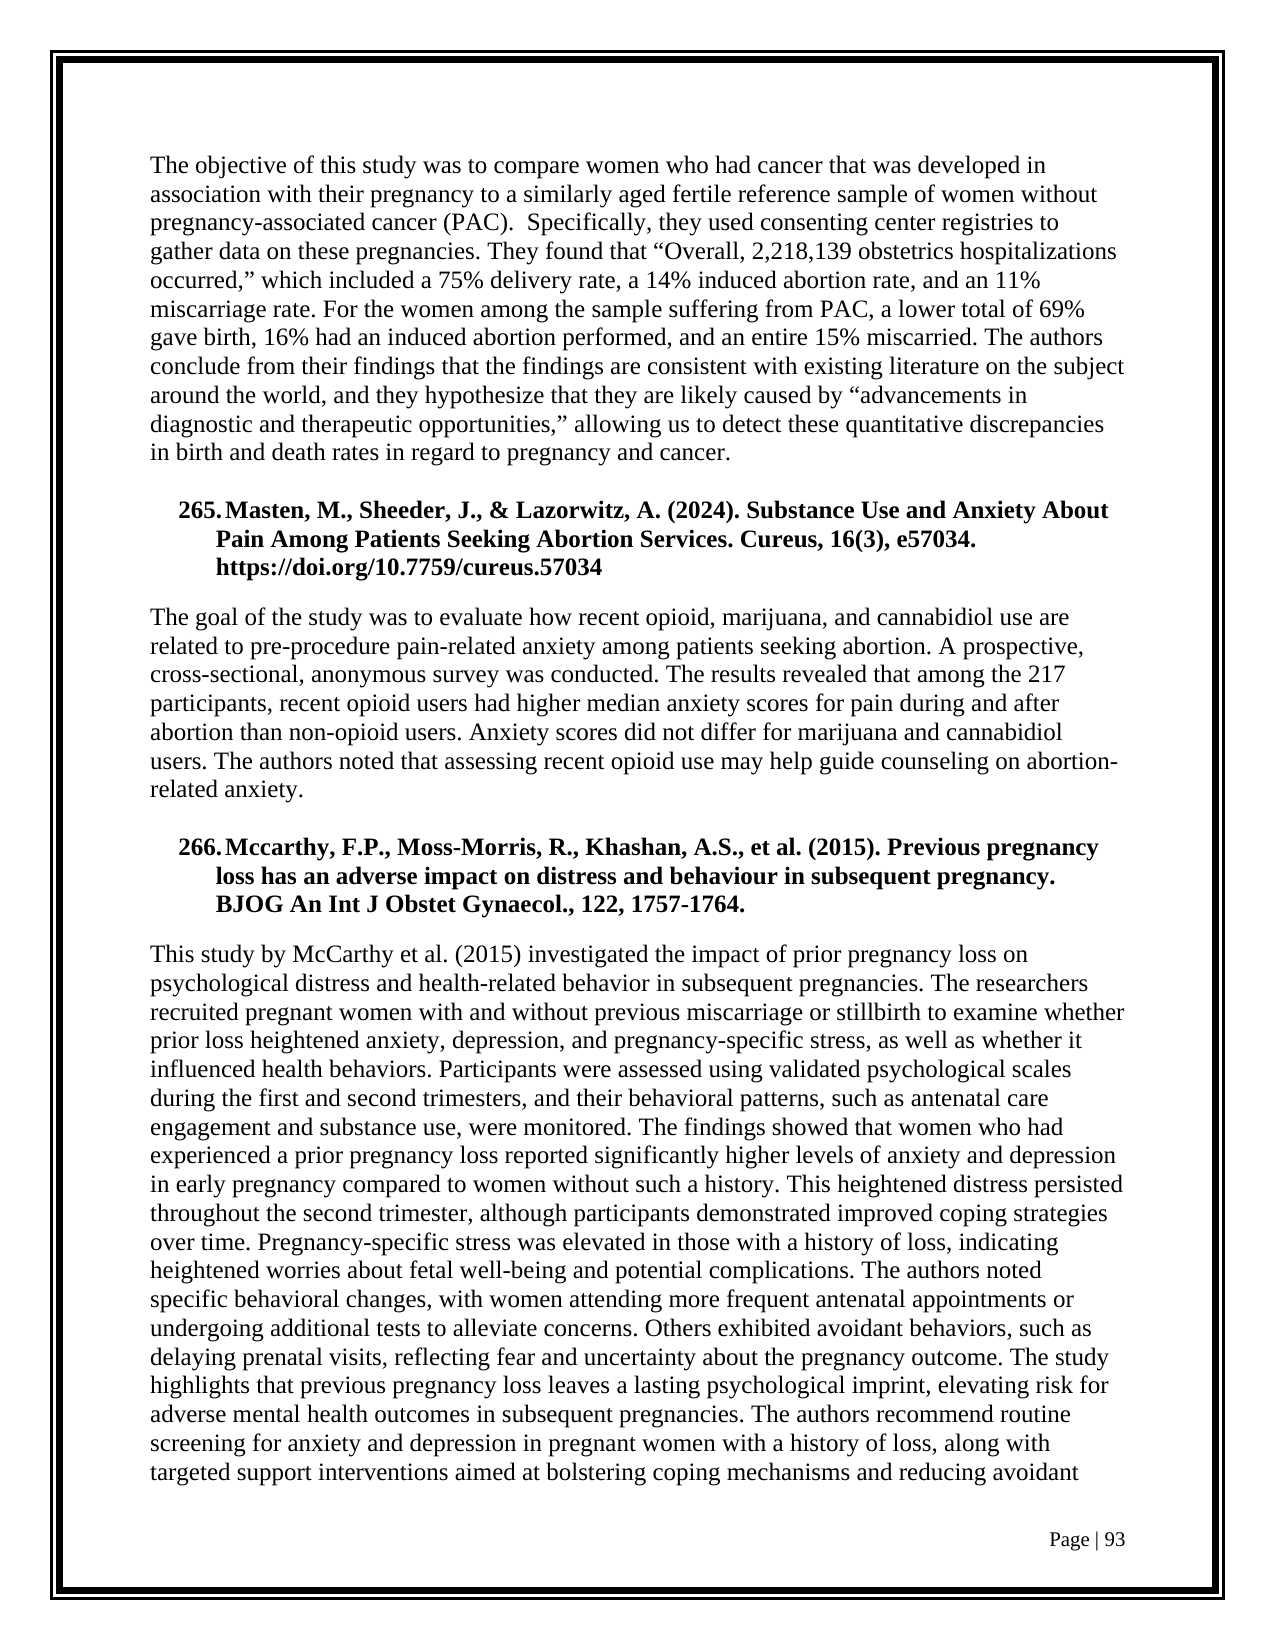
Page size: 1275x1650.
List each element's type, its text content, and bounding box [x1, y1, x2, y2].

list Mccarthy, F.P., Moss-Morris, R., Khashan, A.S., et al. (2015). Previous pregnancy loss has an adverse impact on distress and behaviour in subsequent pregnancy. BJOG An Int J Obstet Gynaecol., 122, 1757-1764. [178, 832, 1125, 918]
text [150, 939, 1125, 1485]
text The goal of the study was to evaluate how recent opioid, marijuana, and cannabidiol use are related to pre-procedure pain-related anxiety among patients seeking abortion. A prospective, cross-sectional, anonymous survey was conducted. The results revealed that among the 217 participants, recent opioid users had higher median anxiety scores for pain during and after abortion than non-opioid users. Anxiety scores did not differ for marijuana and cannabidiol users. The authors noted that assessing recent opioid use may help guide counseling on abortion-related anxiety. [150, 602, 1125, 803]
list Masten, M., Sheeder, J., & Lazorwitz, A. (2024). Substance Use and Anxiety About Pain Among Patients Seeking Abortion Services. Cureus, 16(3), e57034. https://doi.org/10.7759/cureus.57034 [178, 495, 1125, 581]
list The objective of this study was to compare women who had cancer that was developed in association with their pregnancy to a similarly aged fertile reference sample of women without pregnancy-associated cancer (PAC). Specifically, they used consenting center registries to gather data on these pregnancies. They found that “Overall, 2,218,139 obstetrics hospitalizations occurred,” which included a 75% delivery rate, a 14% induced abortion rate, and an 11% miscarriage rate. For the women among the sample suffering from PAC, a lower total of 69% gave birth, 16% had an induced abortion performed, and an entire 15% miscarried. The authors conclude from their findings that the findings are consistent with existing literature on the subject around the world, and they hypothesize that they are likely caused by “advancements in diagnostic and therapeutic opportunities,” allowing us to detect these quantitative discrepancies in birth and death rates in regard to pregnancy and cancer. [150, 150, 1125, 466]
